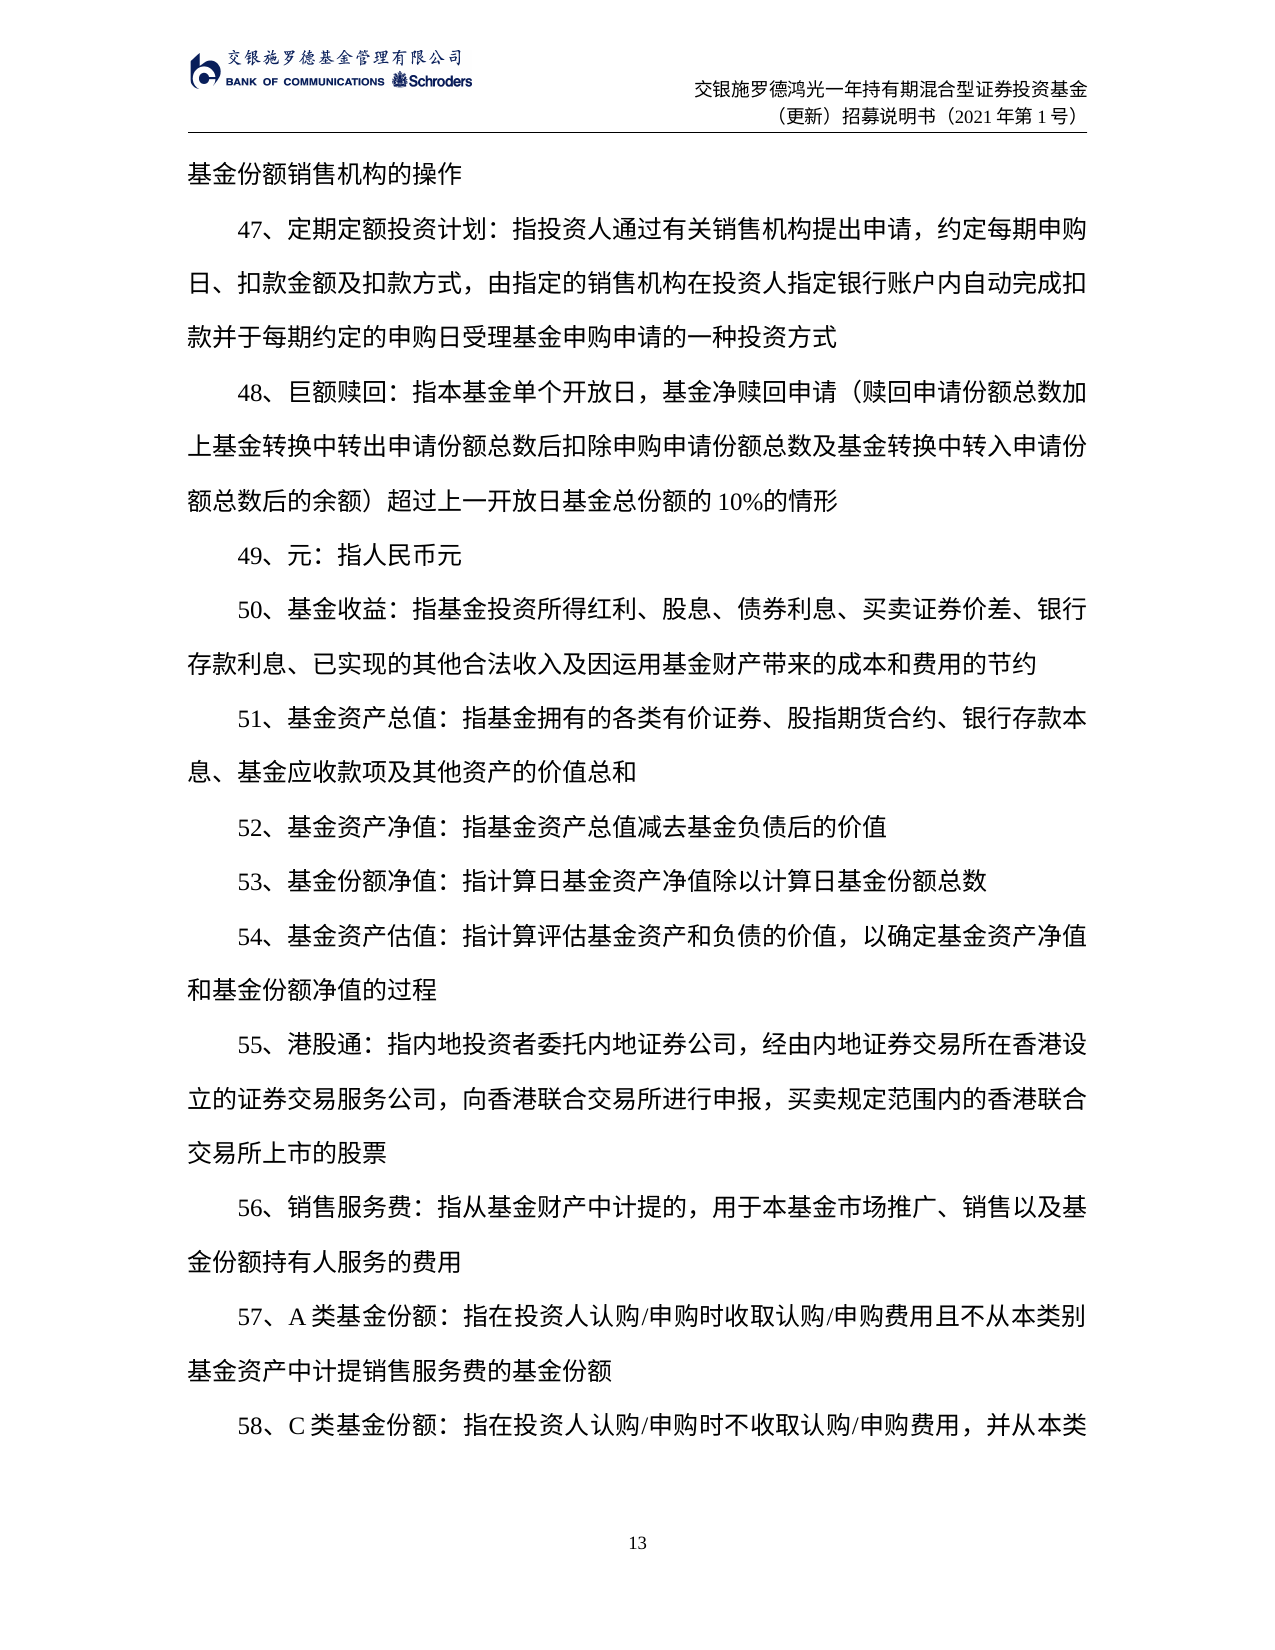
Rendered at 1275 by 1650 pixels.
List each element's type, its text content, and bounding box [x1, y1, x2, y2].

picture [190, 50, 472, 89]
text 52、基金资产净值：指基金资产总值减去基金负债后的价值 [187, 807, 1087, 843]
text 54、基金资产估值：指计算评估基金资产和负债的价值，以确定基金资产净值和基金份额净值的过程 [187, 916, 1087, 1007]
text 55、港股通：指内地投资者委托内地证券公司，经由内地证券交易所在香港设立的证券交易服务公司，向香港联合交易所进行申报，买卖规定范围内的香港联合交易所上市的股票 [187, 1025, 1087, 1170]
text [187, 155, 1087, 191]
text 51、基金资产总值：指基金拥有的各类有价证券、股指期货合约、银行存款本息、基金应收款项及其他资产的价值总和 [187, 698, 1087, 789]
text 50、基金收益：指基金投资所得红利、股息、债券利息、买卖证券价差、银行存款利息、已实现的其他合法收入及因运用基金财产带来的成本和费用的节约 [187, 590, 1087, 680]
text 53、基金份额净值：指计算日基金资产净值除以计算日基金份额总数 [187, 862, 1087, 898]
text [187, 1405, 1087, 1442]
text 47、定期定额投资计划：指投资人通过有关销售机构提出申请，约定每期申购日、扣款金额及扣款方式，由指定的销售机构在投资人指定银行账户内自动完成扣款并于每期约定的申购日受理基金申购申请的一种投资方式 [187, 209, 1087, 354]
text 57、A类基金份额：指在投资人认购/申购时收取认购/申购费用且不从本类别基金资产中计提销售服务费的基金份额 [187, 1297, 1087, 1387]
text 48、巨额赎回：指本基金单个开放日，基金净赎回申请（赎回申请份额总数加上基金转换中转出申请份额总数后扣除申购申请份额总数及基金转换中转入申请份额总数后的余额）超过上一开放日基金总份额的10%的情形 [187, 372, 1087, 517]
text 49、元：指人民币元 [187, 535, 1087, 572]
text 56、销售服务费：指从基金财产中计提的，用于本基金市场推广、销售以及基金份额持有人服务的费用 [187, 1188, 1087, 1278]
